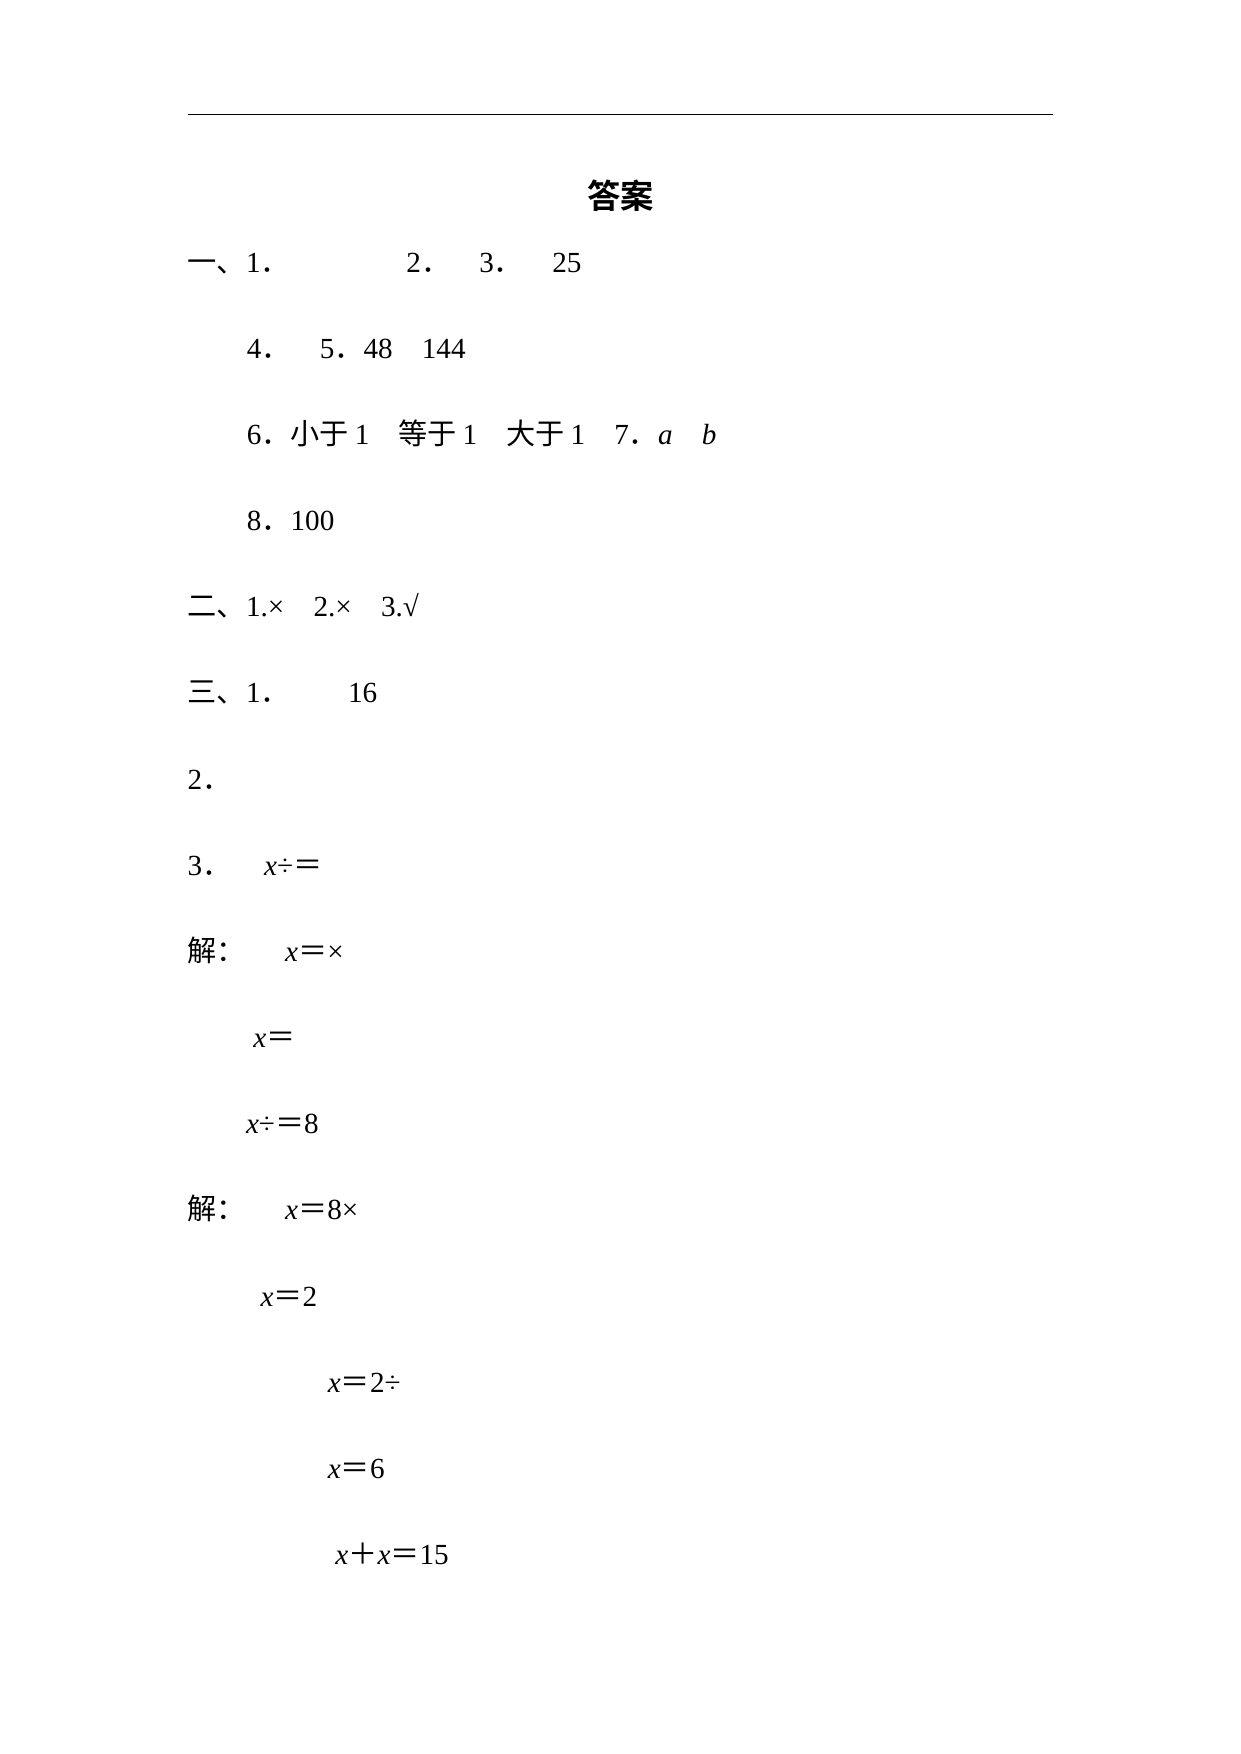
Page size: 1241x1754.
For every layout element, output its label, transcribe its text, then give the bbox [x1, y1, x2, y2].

text x＝2 [187, 1261, 1053, 1326]
text 二、1.× 2.× 3.√ [187, 572, 1053, 637]
text 解： x＝× [187, 916, 1053, 981]
text x＝6 [320, 1433, 1053, 1498]
text x＝ [187, 1002, 1053, 1067]
text 2． [187, 744, 1053, 809]
text x＝2÷ [320, 1347, 1053, 1412]
text 6．小于1 等于1 大于1 7．a b [247, 399, 1053, 464]
text 8．100 [247, 485, 1053, 550]
text x＋x＝15 [335, 1519, 1053, 1584]
text 解： x＝8× [187, 1174, 1053, 1239]
text 一、1． 2． 3． 25 [187, 227, 1053, 292]
text 答案 [187, 162, 1053, 227]
text 4． 5．48 144 [247, 313, 1053, 378]
text x÷＝8 [187, 1088, 1053, 1153]
text 3． x÷＝ [187, 830, 1053, 895]
text 三、1． 16 [187, 658, 1053, 723]
